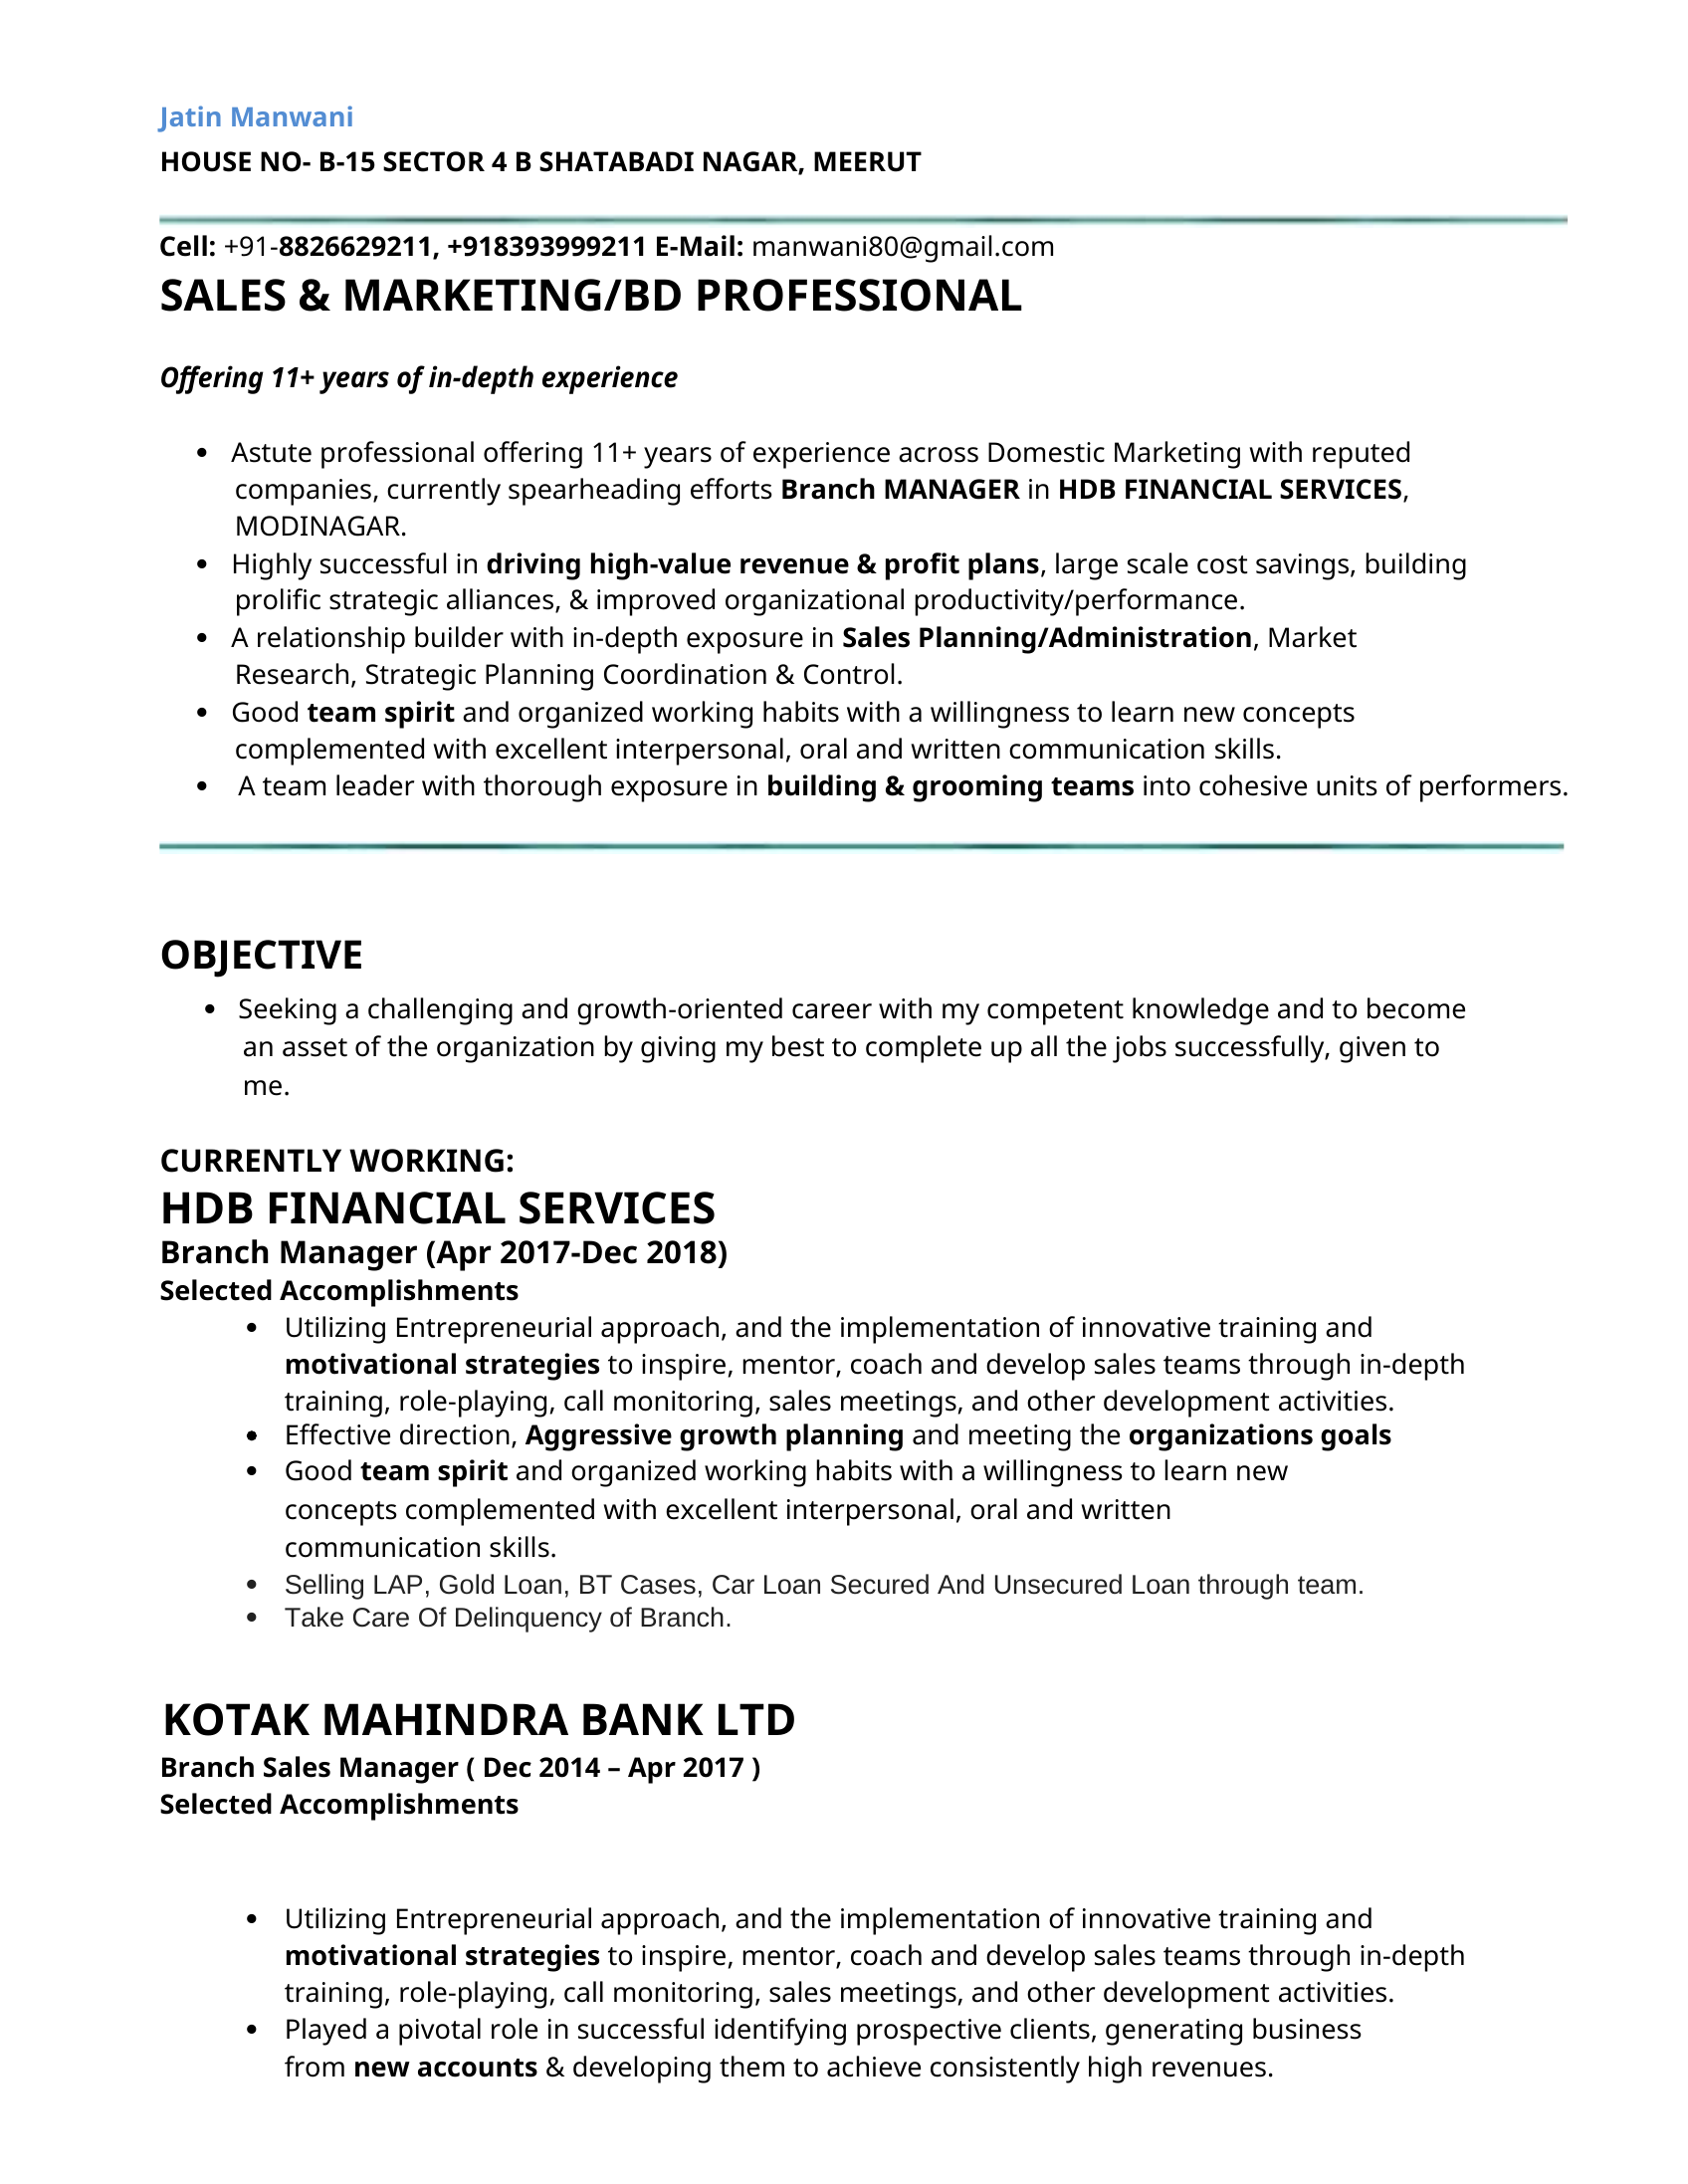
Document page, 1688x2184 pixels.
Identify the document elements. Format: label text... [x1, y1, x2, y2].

list Played a pivotal role in successful identifying prospective clients, generating business from new accounts & developing them to achieve consistently high revenues. [247, 2010, 1425, 2084]
list A team leader with thorough exposure in building & grooming teams into cohesive units of performers. [197, 767, 1580, 804]
subtitle Jatin Manwani [159, 98, 1580, 134]
list Utilizing Entrepreneurial approach, and the implementation of innovative training and motivational strategies to inspire, mentor, coach and develop sales teams through in-depth training, role-playing, call monitoring, sales meetings, and other development activities. [247, 1308, 1498, 1419]
picture [159, 841, 1565, 854]
text Offering 11+ years of in-depth experience [159, 358, 1580, 396]
list Good team spirit and organized working habits with a willingness to learn new concepts complemented with excellent interpersonal, oral and written communication skills. [247, 1451, 1348, 1566]
subtitle KOTAK MAHINDRA BANK LTD [162, 1689, 1580, 1748]
subtitle HOUSE NO- B-15 SECTOR 4 B SHATABADI NAGAR, MEERUT [159, 142, 1580, 179]
list Selling LAP, Gold Loan, BT Cases, Car Loan Secured And Unsecured Loan through team. [247, 1568, 1580, 1601]
list Highly successful in driving high-value revenue & profit plans, large scale cost savings, building prolific strategic alliances, & improved organizational productivity/performance. [197, 545, 1514, 618]
list A relationship builder with in-depth exposure in Sales Planning/Administration, Market Research, Strategic Planning Coordination & Control. [197, 619, 1433, 692]
subtitle Selected Accomplishments [159, 1272, 1580, 1308]
list Utilizing Entrepreneurial approach, and the implementation of innovative training and motivational strategies to inspire, mentor, coach and develop sales teams through in-depth training, role-playing, call monitoring, sales meetings, and other development activities. [247, 1900, 1498, 2010]
list Seeking a challenging and growth-oriented career with my competent knowledge and to become an asset of the organization by giving my best to complete up all the jobs successfully, given to me. [205, 989, 1483, 1103]
subtitle Branch Sales Manager ( Dec 2014 – Apr 2017 ) Selected Accomplishments [159, 1749, 794, 1823]
list Effective direction, Aggressive growth planning and meeting the organizations goals [247, 1420, 1580, 1451]
list Astute professional offering 11+ years of experience across Domestic Marketing with reputed companies, currently spearheading efforts Branch MANAGER in HDB FINANCIAL SERVICES, MODINAGAR. [197, 434, 1477, 544]
subtitle SALES & MARKETING/BD PROFESSIONAL [159, 265, 1580, 324]
text Branch Manager (Apr 2017-Dec 2018) [159, 1234, 1580, 1271]
picture [159, 214, 1568, 228]
text Cell: +91-8826629211, +918393999211 E-Mail: manwani80@gmail.com [145, 180, 1580, 264]
text HDB FINANCIAL SERVICES [159, 1182, 1580, 1234]
subtitle OBJECTIVE [159, 927, 1580, 981]
subtitle CURRENTLY WORKING: [159, 1139, 1580, 1182]
list Take Care Of Delinquency of Branch. [247, 1601, 1580, 1634]
list Good team spirit and organized working habits with a willingness to learn new concepts complemented with excellent interpersonal, oral and written communication skills. [197, 693, 1530, 766]
